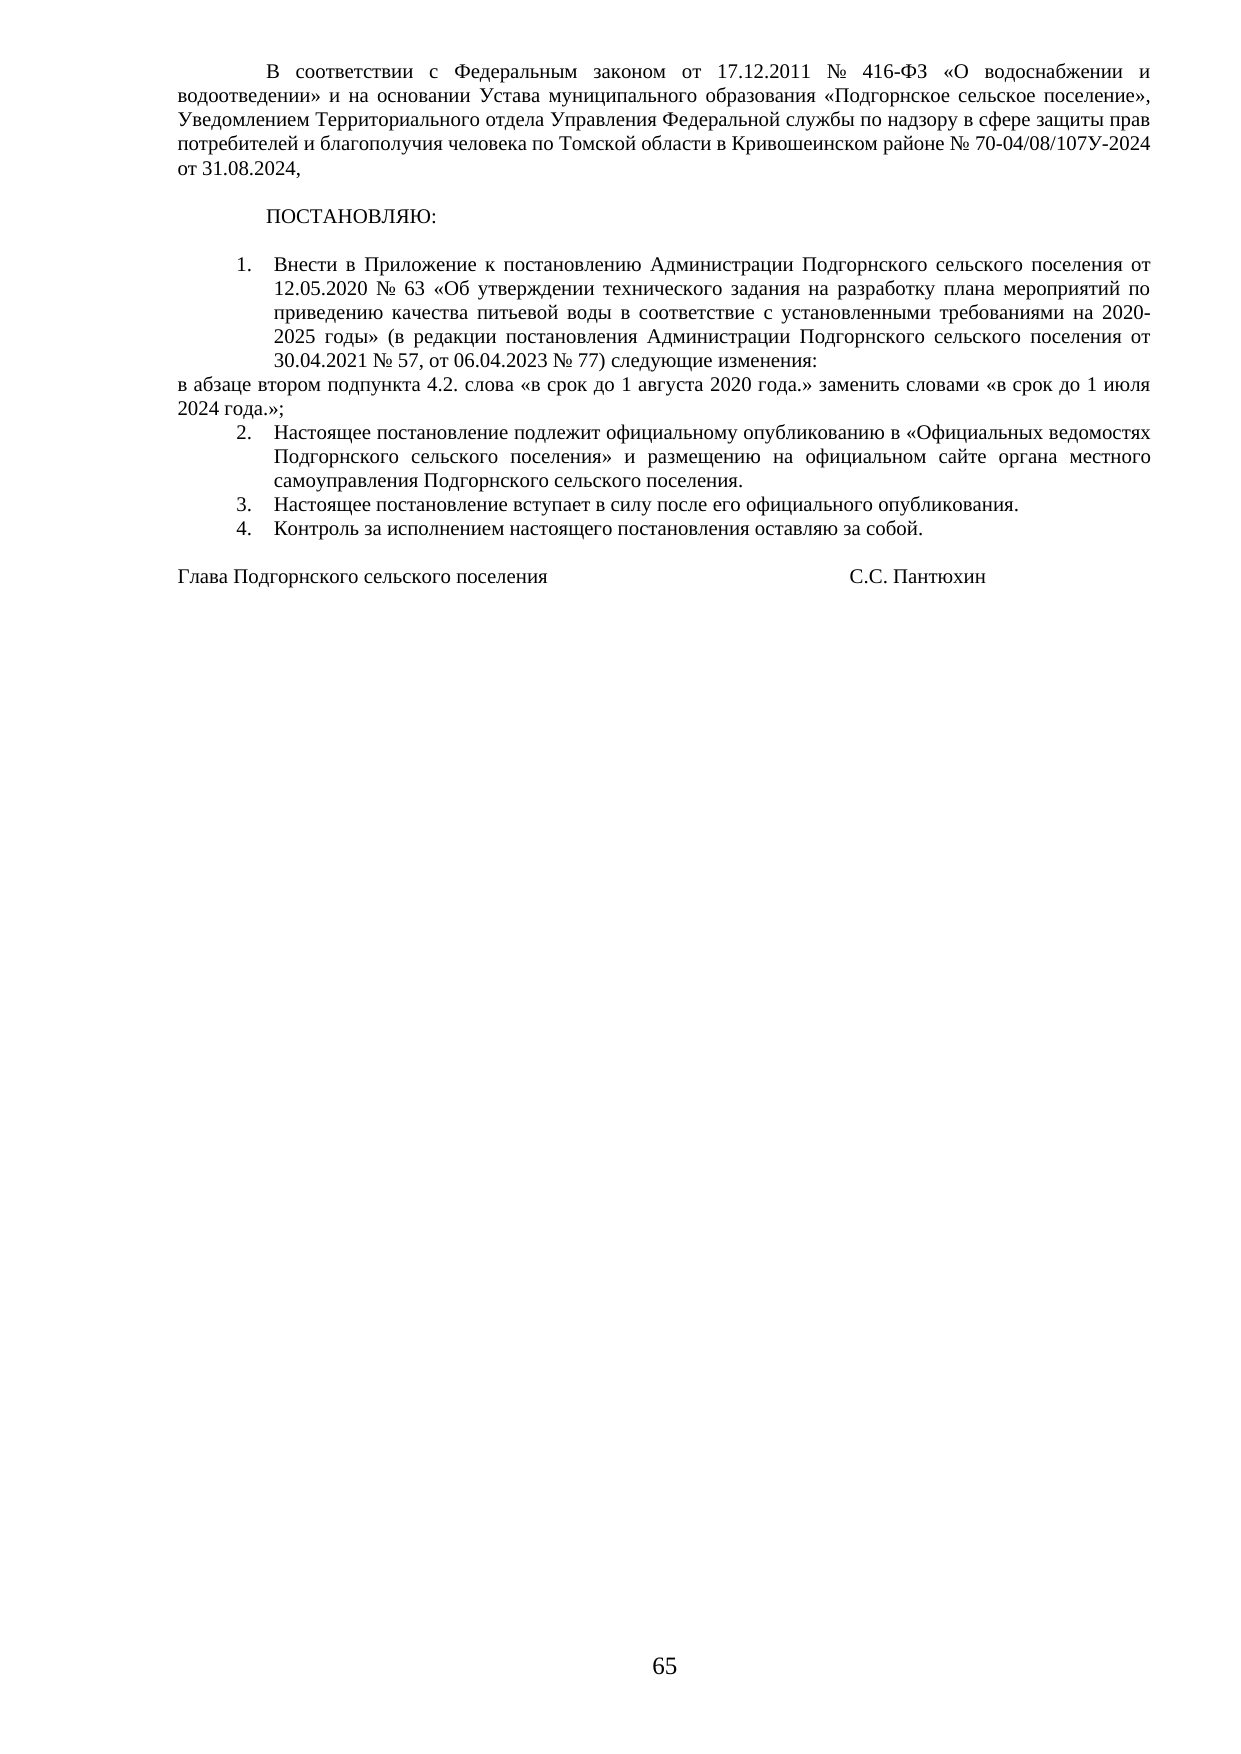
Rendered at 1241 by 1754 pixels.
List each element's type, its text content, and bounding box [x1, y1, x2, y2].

text В соответствии с Федеральным законом от 17.12.2011 № 416-ФЗ «О водоснабжении и водоотведении» и на основании Устава муниципального образования «Подгорнское сельское поселение», Уведомлением Территориального отдела Управления Федеральной службы по надзору в сфере защиты прав потребителей и благополучия человека по Томской области в Кривошеинском районе № 70-04/08/107У-2024 от 31.08.2024, [177, 59, 1152, 179]
list Внести в Приложение к постановлению Администрации Подгорнского сельского поселения от 12.05.2020 № 63 «Об утверждении технического задания на разработку плана мероприятий по приведению качества питьевой воды в соответствие с установленными требованиями на 2020-2025 годы» (в редакции постановления Администрации Подгорнского сельского поселения от 30.04.2021 № 57, от 06.04.2023 № 77) следующие изменения: [236, 252, 1152, 372]
text Глава Подгорнского сельского поселения С.С. Пантюхин [177, 564, 1152, 588]
list Настоящее постановление вступает в силу после его официального опубликования. [236, 492, 1152, 516]
list Настоящее постановление подлежит официальному опубликованию в «Официальных ведомостях Подгорнского сельского поселения» и размещению на официальном сайте органа местного самоуправления Подгорнского сельского поселения. [236, 420, 1152, 492]
list Контроль за исполнением настоящего постановления оставляю за собой. [236, 516, 1152, 540]
text в абзаце втором подпункта 4.2. слова «в срок до 1 августа 2020 года.» заменить словами «в срок до 1 июля 2024 года.»; [177, 372, 1152, 420]
text ПОСТАНОВЛЯЮ: [177, 203, 1152, 228]
